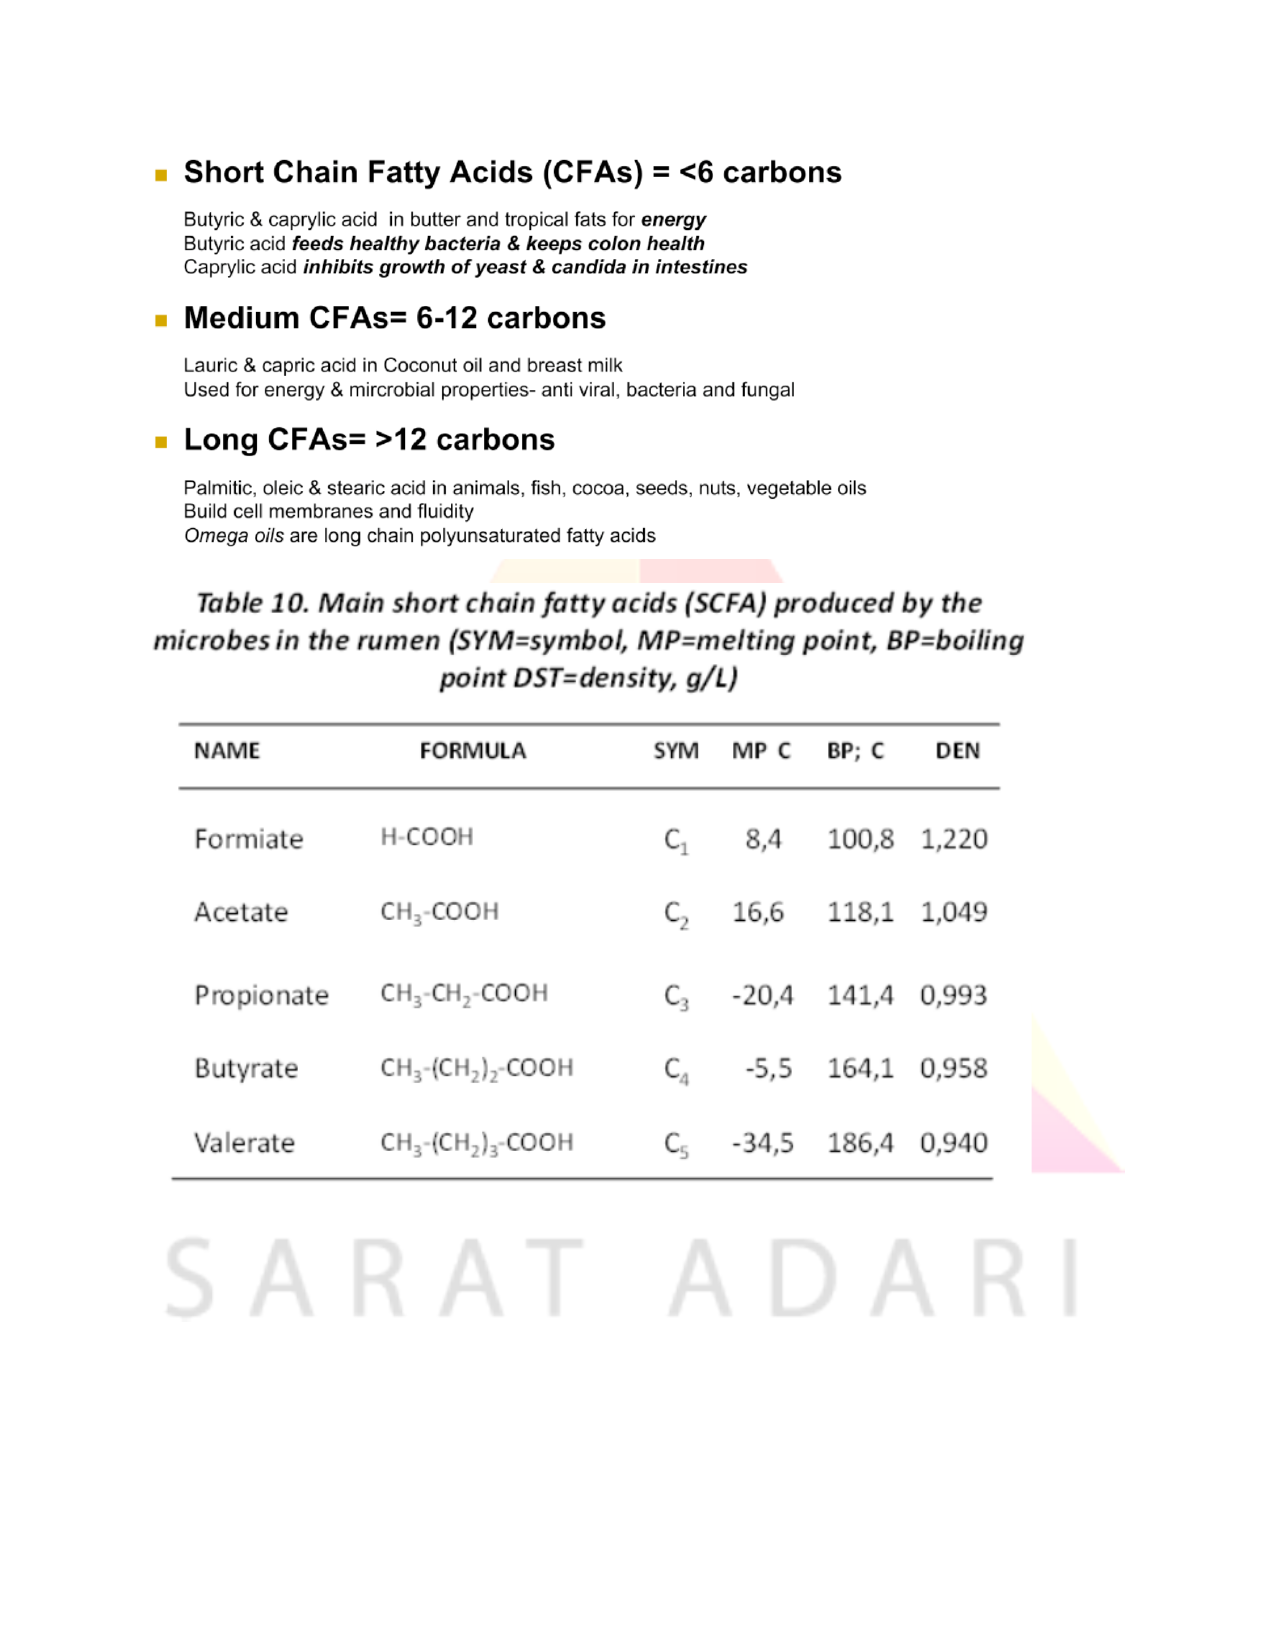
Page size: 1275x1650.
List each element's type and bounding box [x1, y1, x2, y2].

picture [150, 150, 877, 559]
picture [150, 583, 1032, 1189]
